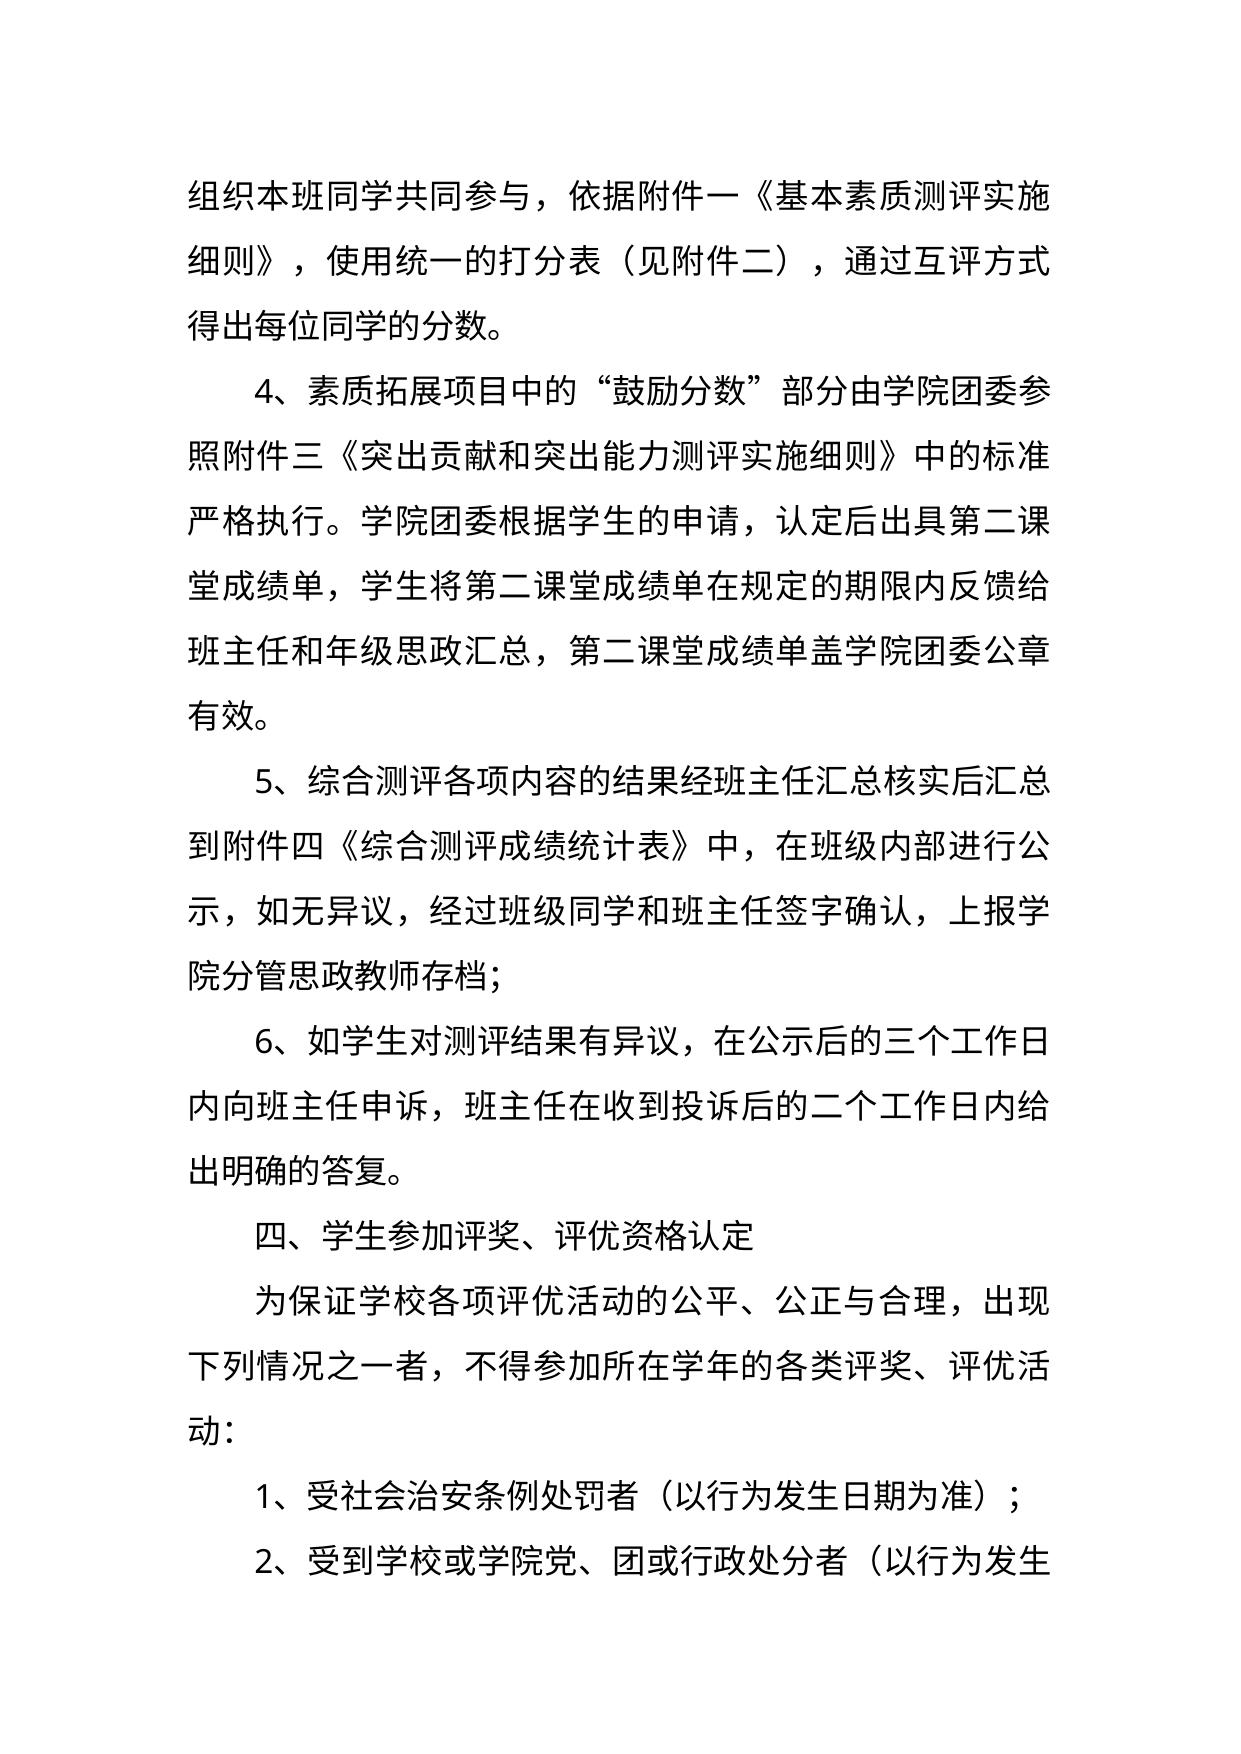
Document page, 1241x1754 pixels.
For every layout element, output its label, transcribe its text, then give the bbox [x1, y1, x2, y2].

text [187, 162, 1053, 357]
text 为保证学校各项评优活动的公平、公正与合理，出现下列情况之一者，不得参加所在学年的各类评奖、评优活动： [187, 1267, 1053, 1462]
text 1、受社会治安条例处罚者（以行为发生日期为准）； [187, 1462, 1053, 1527]
text 四、学生参加评奖、评优资格认定 [187, 1202, 1053, 1267]
text 6、如学生对测评结果有异议，在公示后的三个工作日内向班主任申诉，班主任在收到投诉后的二个工作日内给出明确的答复。 [187, 1007, 1053, 1202]
text 5、综合测评各项内容的结果经班主任汇总核实后汇总到附件四《综合测评成绩统计表》中，在班级内部进行公示，如无异议，经过班级同学和班主任签字确认，上报学院分管思政教师存档； [187, 747, 1053, 1007]
text 4、素质拓展项目中的“鼓励分数”部分由学院团委参照附件三《突出贡献和突出能力测评实施细则》中的标准严格执行。学院团委根据学生的申请，认定后出具第二课堂成绩单，学生将第二课堂成绩单在规定的期限内反馈给班主任和年级思政汇总，第二课堂成绩单盖学院团委公章有效。 [187, 357, 1053, 747]
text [187, 1527, 1053, 1592]
